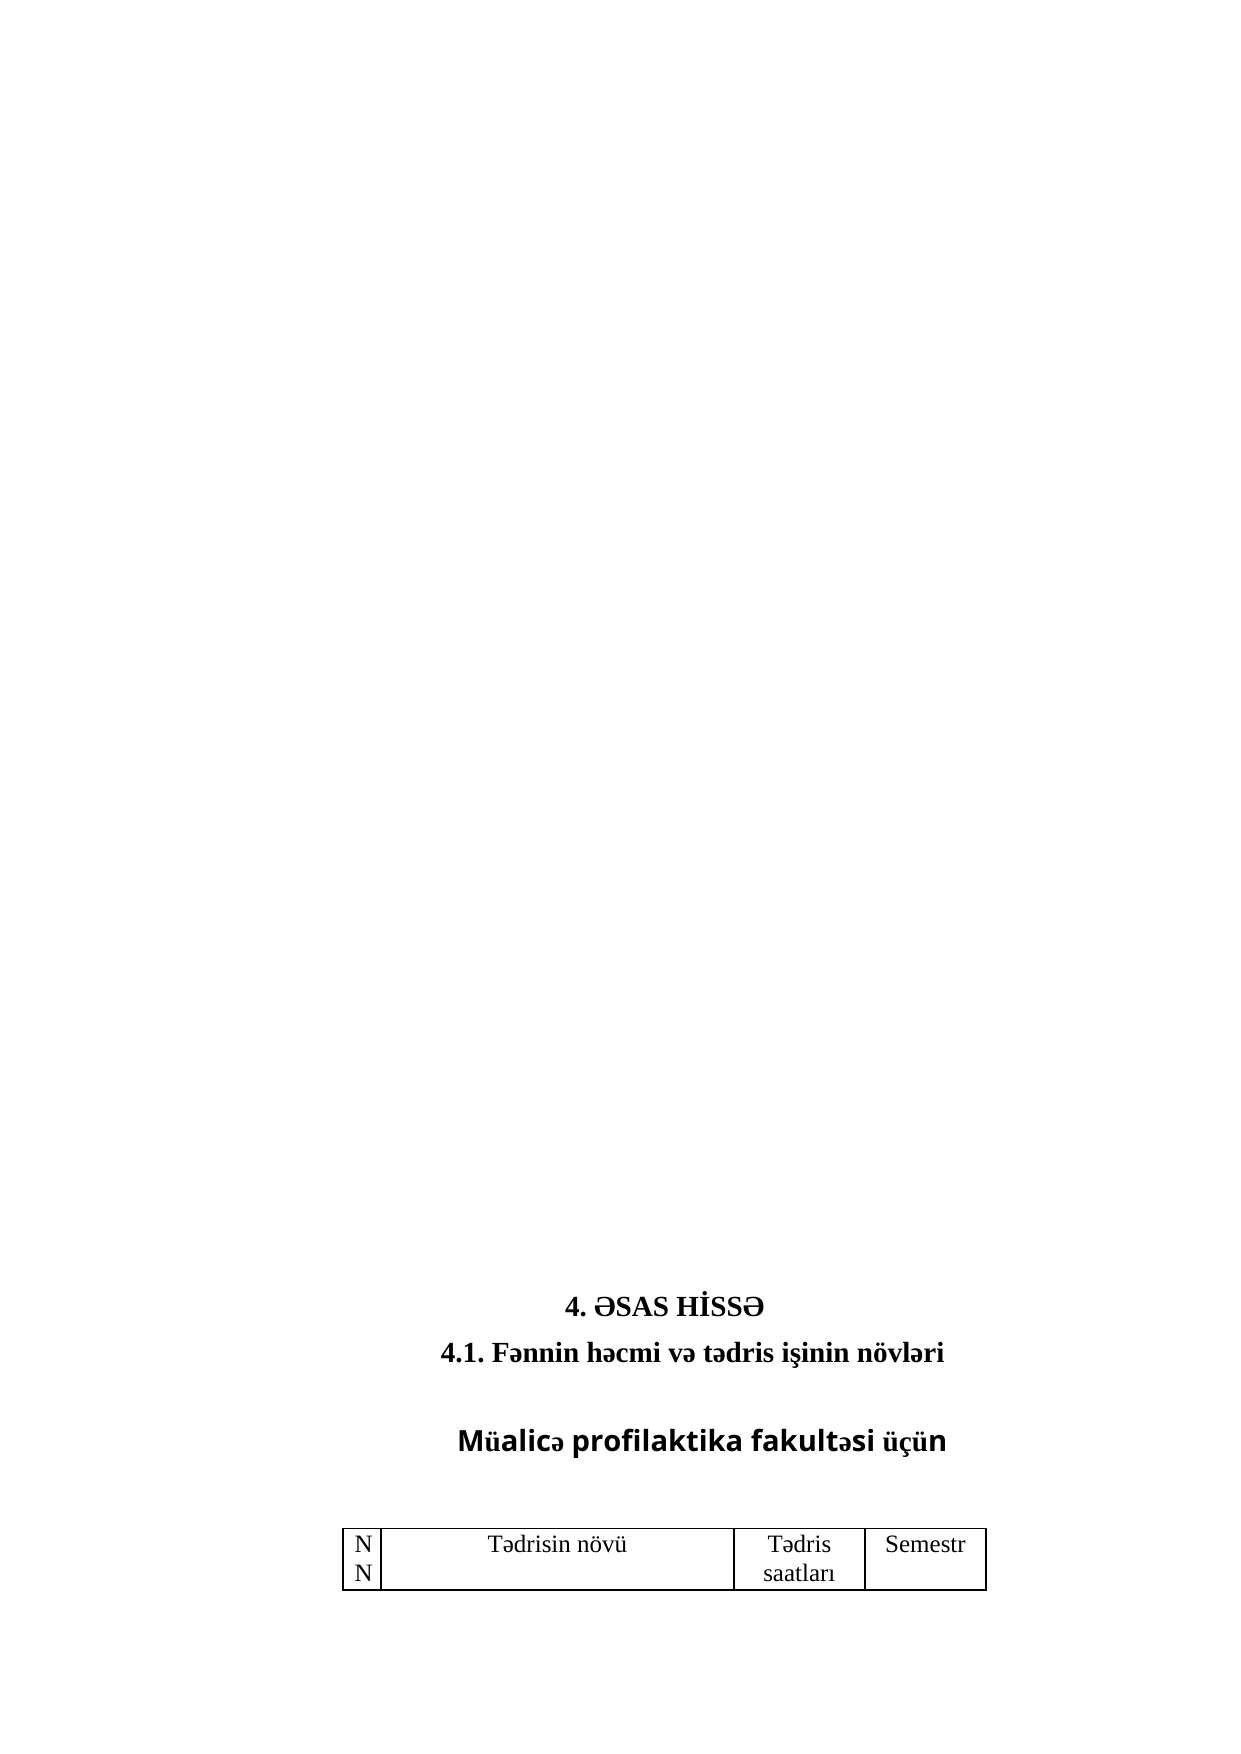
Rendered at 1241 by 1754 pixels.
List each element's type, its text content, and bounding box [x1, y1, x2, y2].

text 4.1. Fənnin həcmi və tədris işinin növləri [177, 1335, 1152, 1368]
table_header Tədrisin növü [382, 1529, 733, 1589]
text Müalicə profilaktika fakultəsi üçün [252, 1421, 1152, 1460]
table_header NN [344, 1529, 380, 1589]
text 4. ƏSAS HİSSƏ [177, 1289, 1152, 1322]
table_header Semestr [866, 1529, 985, 1589]
table_header Tədris saatları [735, 1529, 864, 1589]
